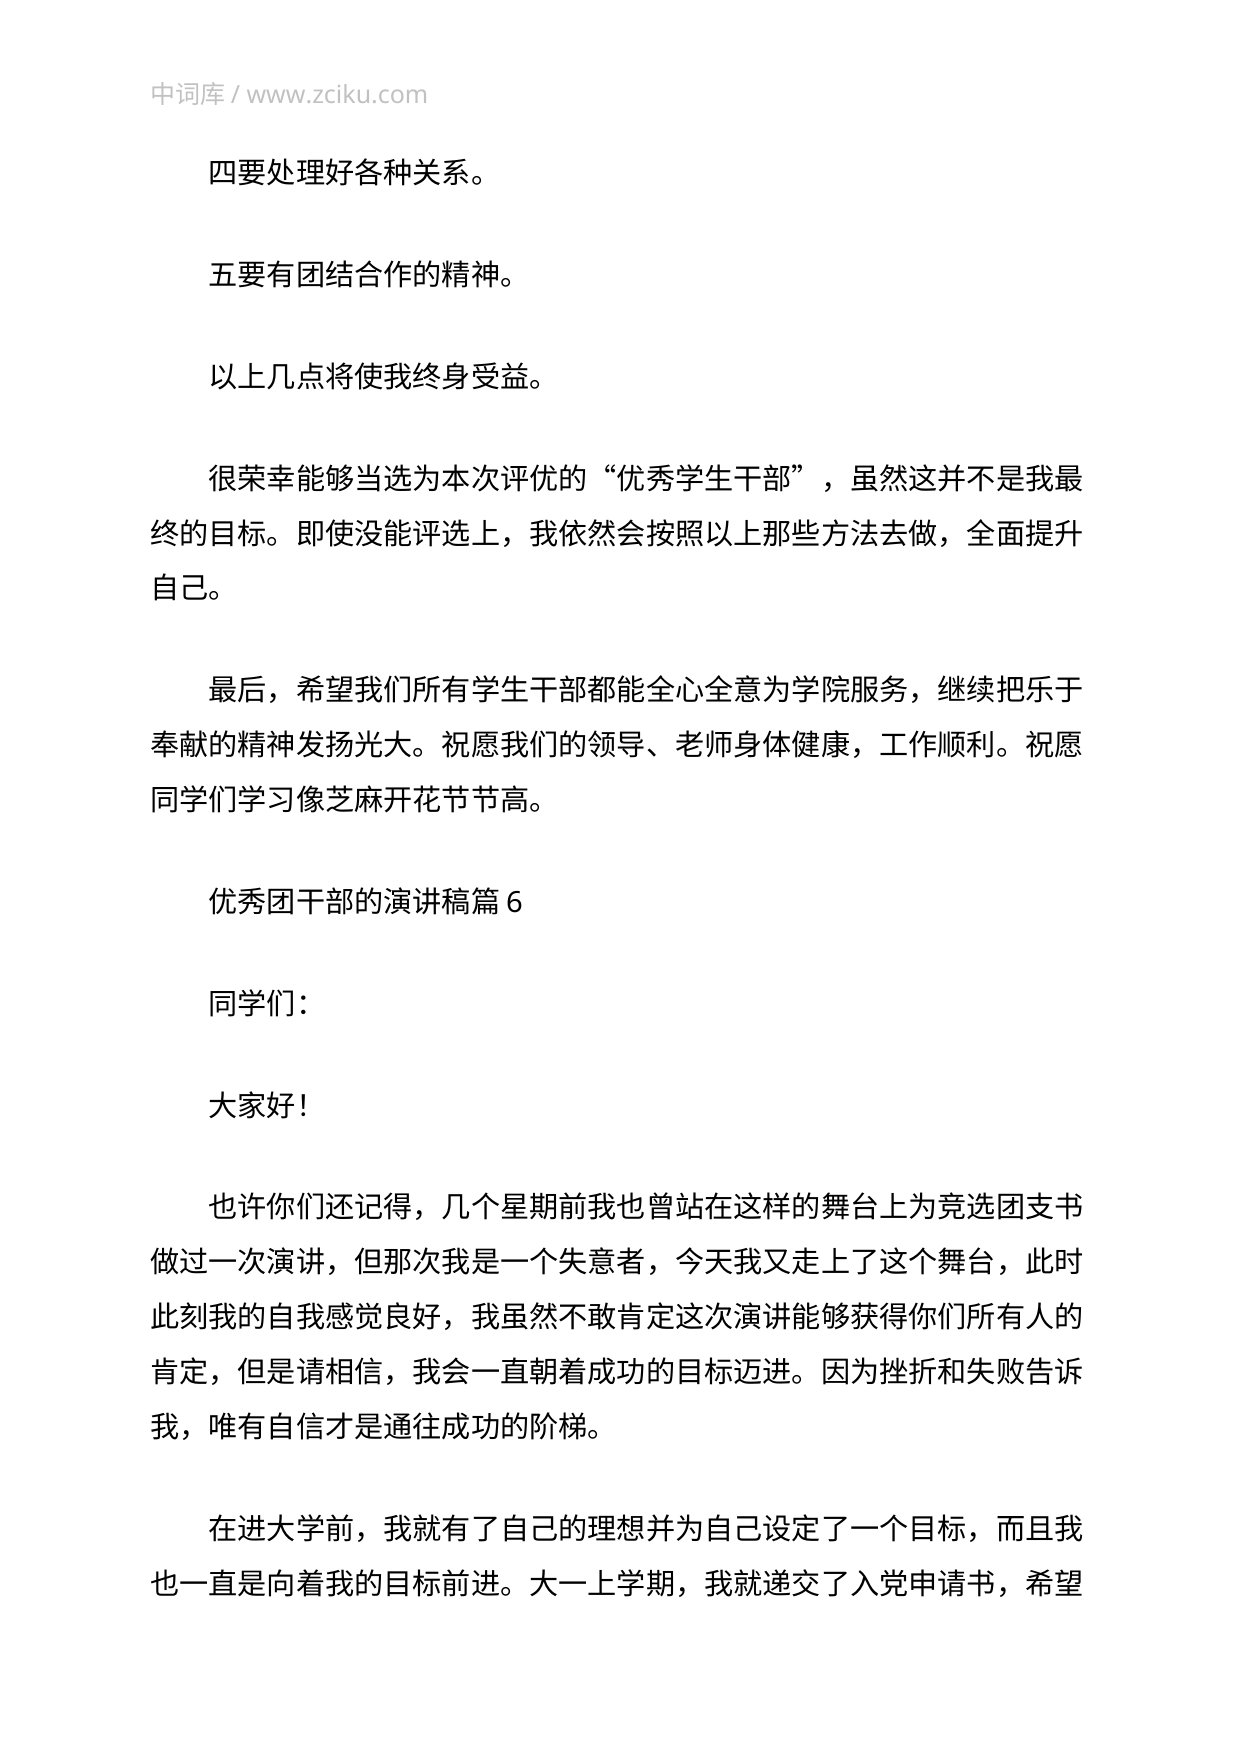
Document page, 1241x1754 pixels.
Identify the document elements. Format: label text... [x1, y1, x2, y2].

text 很荣幸能够当选为本次评优的“优秀学生干部”，虽然这并不是我最终的目标。即使没能评选上，我依然会按照以上那些方法去做，全面提升自己。 [150, 455, 1090, 607]
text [150, 1505, 1090, 1602]
text 也许你们还记得，几个星期前我也曾站在这样的舞台上为竞选团支书做过一次演讲，但那次我是一个失意者，今天我又走上了这个舞台，此时此刻我的自我感觉良好，我虽然不敢肯定这次演讲能够获得你们所有人的肯定，但是请相信，我会一直朝着成功的目标迈进。因为挫折和失败告诉我，唯有自信才是通往成功的阶梯。 [150, 1184, 1090, 1446]
text 大家好！ [150, 1082, 1090, 1124]
text 最后，希望我们所有学生干部都能全心全意为学院服务，继续把乐于奉献的精神发扬光大。祝愿我们的领导、老师身体健康，工作顺利。祝愿同学们学习像芝麻开花节节高。 [150, 667, 1090, 819]
text 五要有团结合作的精神。 [150, 252, 1090, 294]
text 同学们： [150, 980, 1090, 1023]
text 优秀团干部的演讲稿篇6 [150, 878, 1090, 921]
text 四要处理好各种关系。 [150, 150, 1090, 192]
text 以上几点将使我终身受益。 [150, 353, 1090, 396]
